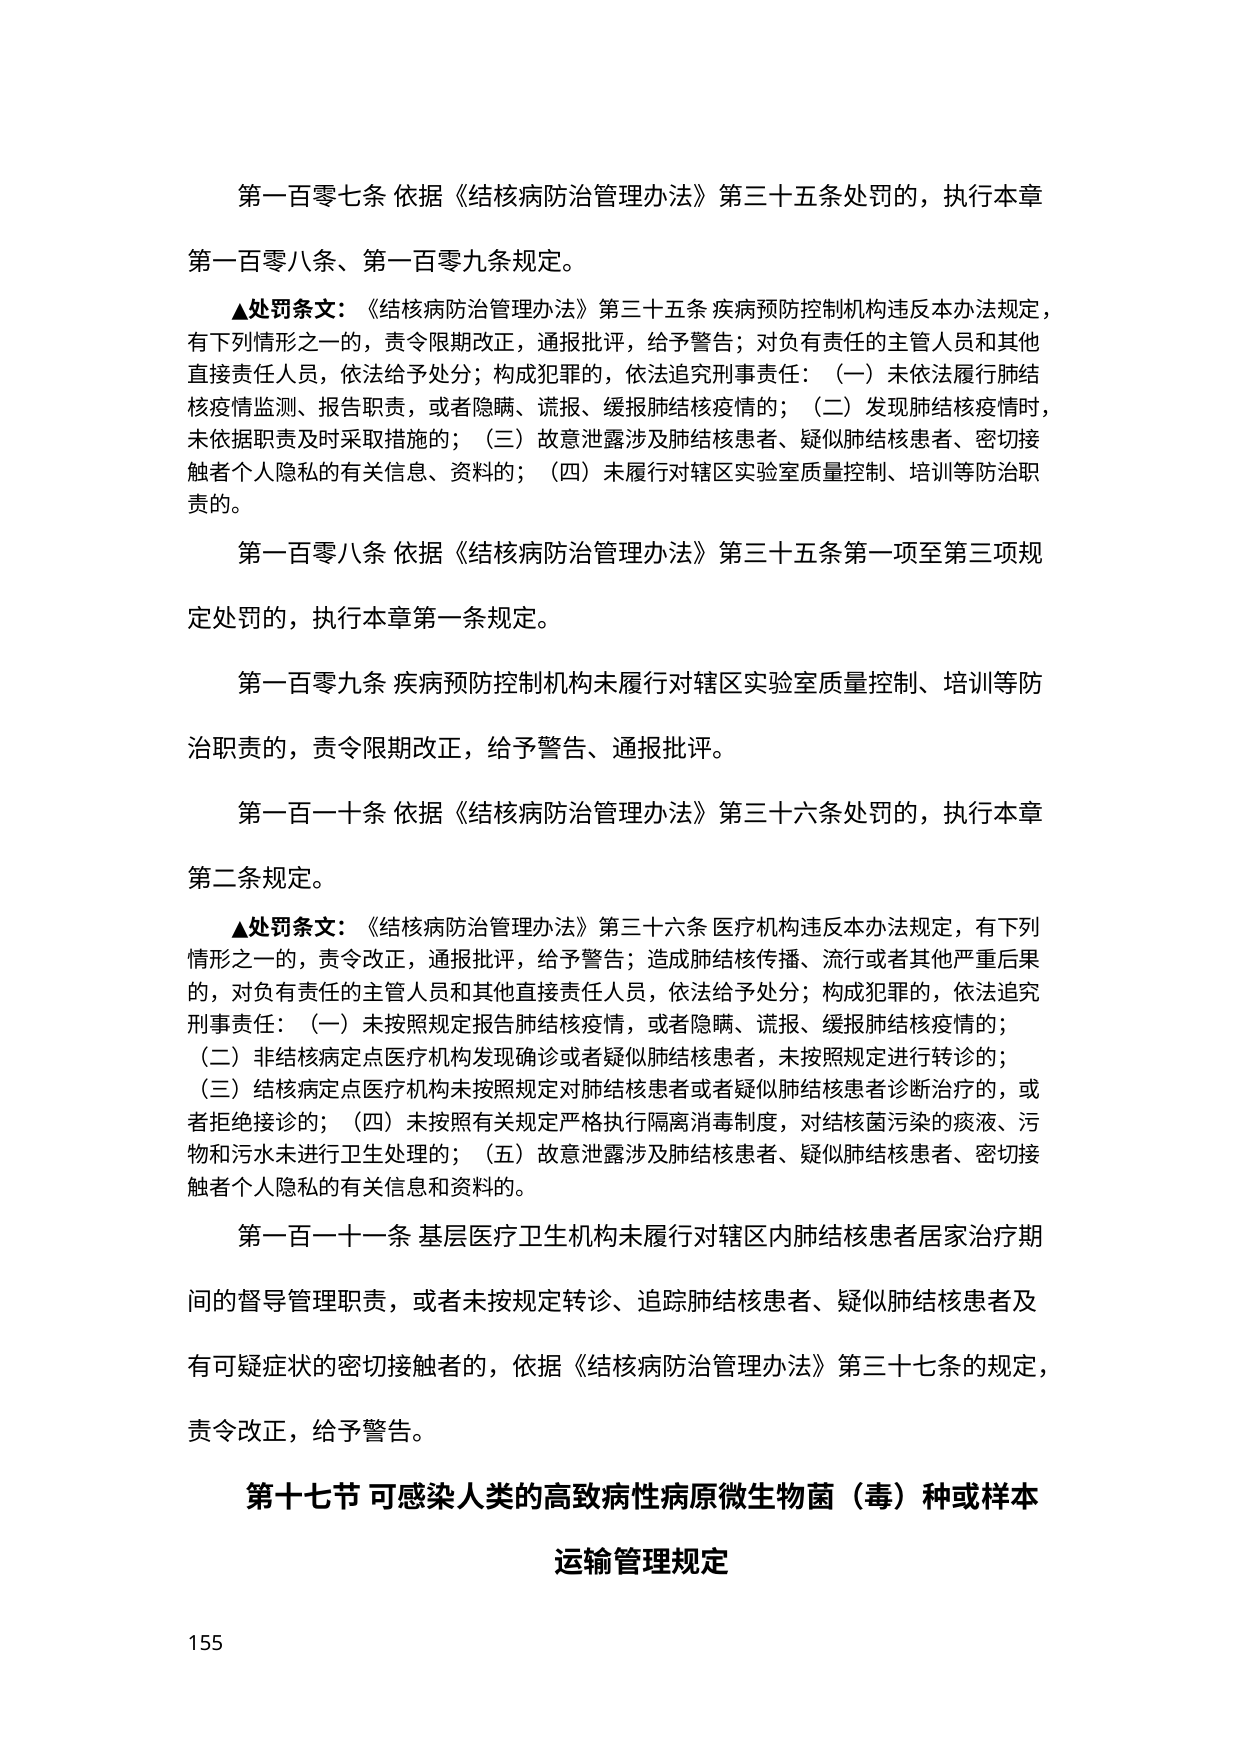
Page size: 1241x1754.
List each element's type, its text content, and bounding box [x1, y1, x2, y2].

text ▲处罚条文：《结核病防治管理办法》第三十五条 疾病预防控制机构违反本办法规定，有下列情形之一的，责令限期改正，通报批评，给予警告；对负有责任的主管人员和其他直接责任人员，依法给予处分；构成犯罪的，依法追究刑事责任：（一）未依法履行肺结核疫情监测、报告职责，或者隐瞒、谎报、缓报肺结核疫情的；（二）发现肺结核疫情时，未依据职责及时采取措施的；（三）故意泄露涉及肺结核患者、疑似肺结核患者、密切接触者个人隐私的有关信息、资料的；（四）未履行对辖区实验室质量控制、培训等防治职责的。 [187, 292, 1053, 519]
text 第一百一十条 依据《结核病防治管理办法》第三十六条处罚的，执行本章第二条规定。 [187, 779, 1053, 909]
text 第一百零七条 依据《结核病防治管理办法》第三十五条处罚的，执行本章第一百零八条、第一百零九条规定。 [187, 162, 1053, 292]
text 第一百零九条 疾病预防控制机构未履行对辖区实验室质量控制、培训等防治职责的，责令限期改正，给予警告、通报批评。 [187, 649, 1053, 779]
text 第一百零八条 依据《结核病防治管理办法》第三十五条第一项至第三项规定处罚的，执行本章第一条规定。 [187, 519, 1053, 649]
text ▲处罚条文：《结核病防治管理办法》第三十六条 医疗机构违反本办法规定，有下列情形之一的，责令改正，通报批评，给予警告；造成肺结核传播、流行或者其他严重后果的，对负有责任的主管人员和其他直接责任人员，依法给予处分；构成犯罪的，依法追究刑事责任：（一）未按照规定报告肺结核疫情，或者隐瞒、谎报、缓报肺结核疫情的；（二）非结核病定点医疗机构发现确诊或者疑似肺结核患者，未按照规定进行转诊的；（三）结核病定点医疗机构未按照规定对肺结核患者或者疑似肺结核患者诊断治疗的，或者拒绝接诊的；（四）未按照有关规定严格执行隔离消毒制度，对结核菌污染的痰液、污物和污水未进行卫生处理的；（五）故意泄露涉及肺结核患者、疑似肺结核患者、密切接触者个人隐私的有关信息和资料的。 [187, 909, 1053, 1202]
text 第一百一十一条 基层医疗卫生机构未履行对辖区内肺结核患者居家治疗期间的督导管理职责，或者未按规定转诊、追踪肺结核患者、疑似肺结核患者及有可疑症状的密切接触者的，依据《结核病防治管理办法》第三十七条的规定，责令改正，给予警告。 [187, 1202, 1053, 1462]
text 第十七节 可感染人类的高致病性病原微生物菌（毒）种或样本运输管理规定 [231, 1462, 1053, 1592]
